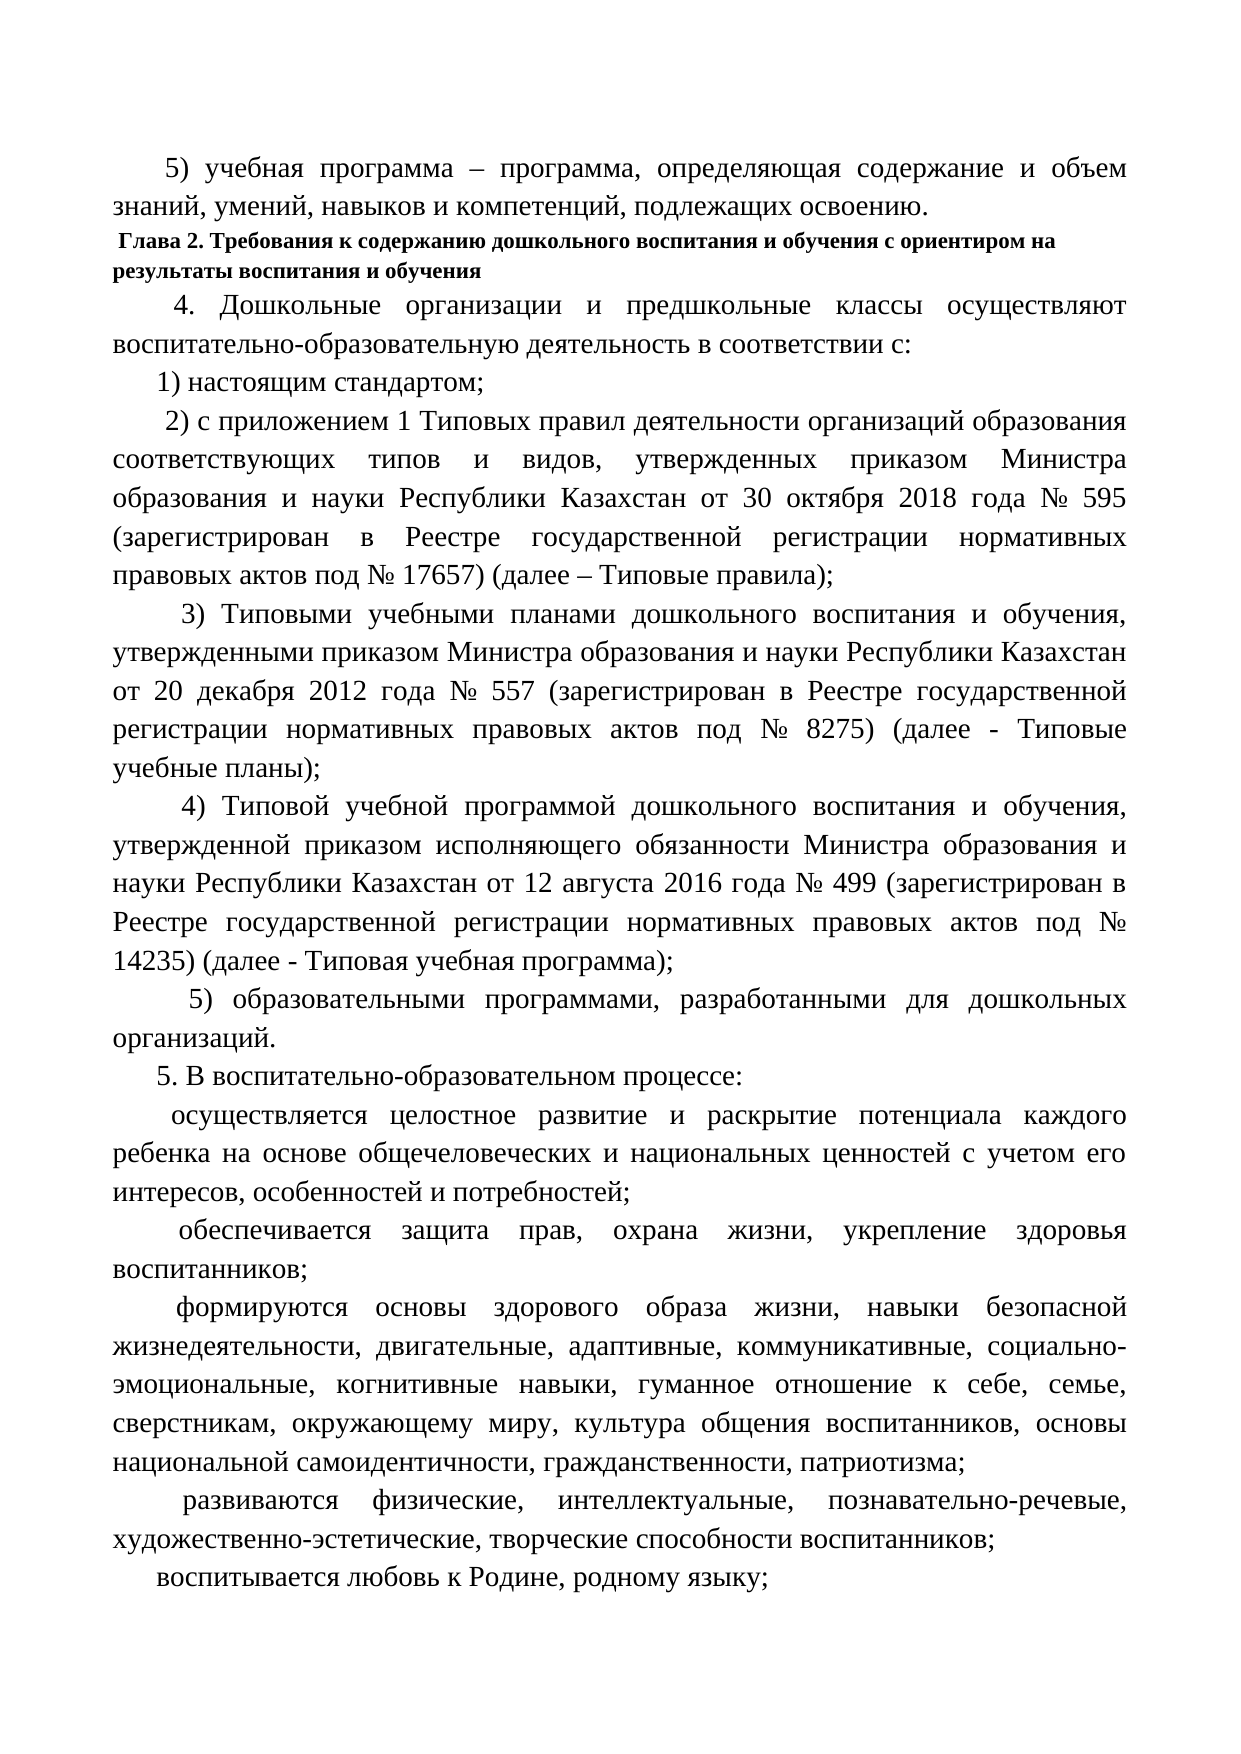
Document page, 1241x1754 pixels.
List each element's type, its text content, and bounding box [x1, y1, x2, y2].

text обеспечивается защита прав, охрана жизни, укрепление здоровья воспитанников; [112, 1212, 1128, 1284]
text развиваются физические, интеллектуальные, познавательно-речевые, художественно-эстетические, творческие способности воспитанников; [112, 1482, 1128, 1554]
text осуществляется целостное развитие и раскрытие потенциала каждого ребенка на основе общечеловеческих и национальных ценностей с учетом его интересов, особенностей и потребностей; [112, 1097, 1128, 1207]
text Глава 2. Требования к содержанию дошкольного воспитания и обучения с ориентиром на результаты воспитания и обучения [112, 227, 1128, 284]
text воспитывается любовь к Родине, родному языку; [112, 1559, 1128, 1593]
text 4) Типовой учебной программой дошкольного воспитания и обучения, утвержденной приказом исполняющего обязанности Министра образования и науки Республики Казахстан от 12 августа 2016 года № 499 (зарегистрирован в Реестре государственной регистрации нормативных правовых актов под № 14235) (далее - Типовая учебная программа); [112, 788, 1128, 976]
text 5) образовательными программами, разработанными для дошкольных организаций. [112, 981, 1128, 1053]
text 1) настоящим стандартом; [112, 364, 1128, 398]
text 2) с приложением 1 Типовых правил деятельности организаций образования соответствующих типов и видов, утвержденных приказом Министра образования и науки Республики Казахстан от 30 октября 2018 года № 595 (зарегистрирован в Реестре государственной регистрации нормативных правовых актов под № 17657) (далее – Типовые правила); [112, 403, 1128, 591]
text 5) учебная программа – программа, определяющая содержание и объем знаний, умений, навыков и компетенций, подлежащих освоению. [112, 150, 1128, 222]
text 5. В воспитательно-образовательном процессе: [112, 1058, 1128, 1092]
text 3) Типовыми учебными планами дошкольного воспитания и обучения, утвержденными приказом Министра образования и науки Республики Казахстан от 20 декабря 2012 года № 557 (зарегистрирован в Реестре государственной регистрации нормативных правовых актов под № 8275) (далее - Типовые учебные планы); [112, 596, 1128, 783]
text формируются основы здорового образа жизни, навыки безопасной жизнедеятельности, двигательные, адаптивные, коммуникативные, социально-эмоциональные, когнитивные навыки, гуманное отношение к себе, семье, сверстникам, окружающему миру, культура общения воспитанников, основы национальной самоидентичности, гражданственности, патриотизма; [112, 1289, 1128, 1477]
text 4. Дошкольные организации и предшкольные классы осуществляют воспитательно-образовательную деятельность в соответствии с: [112, 287, 1128, 359]
